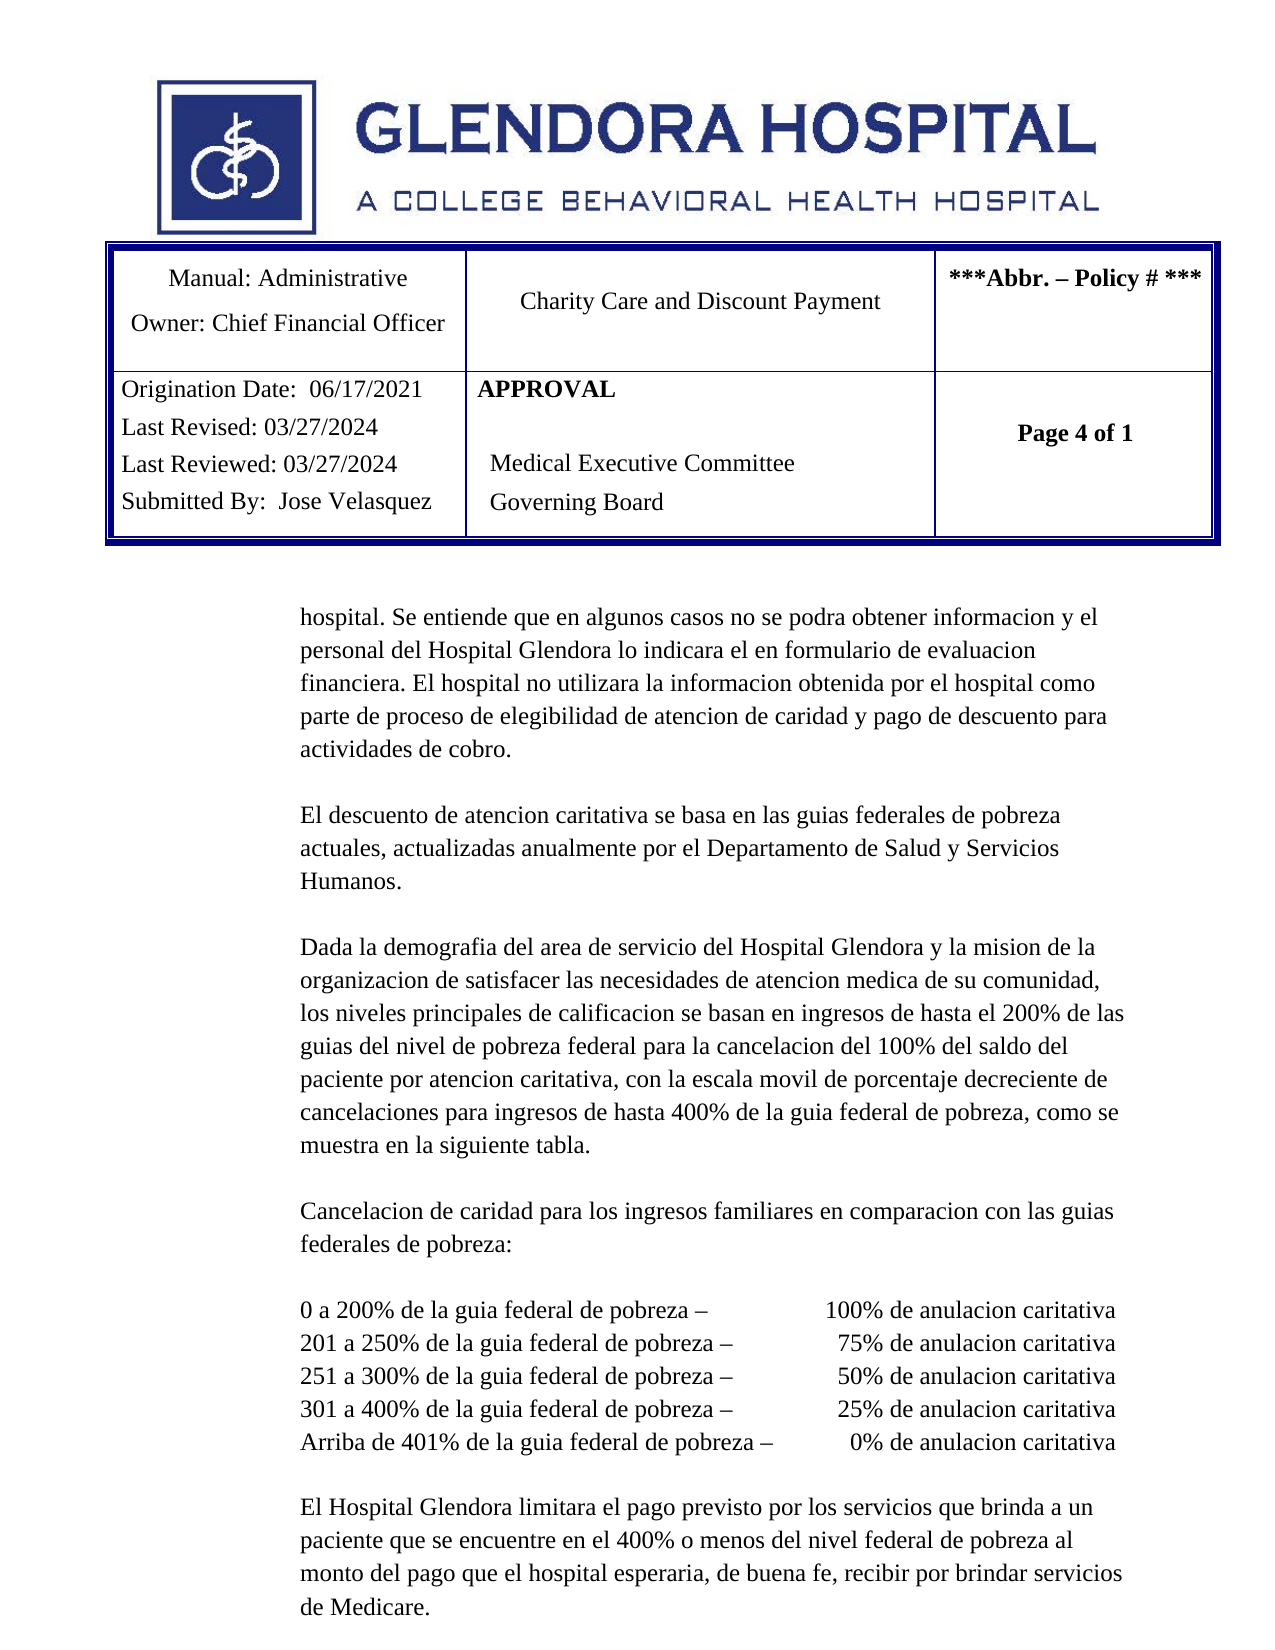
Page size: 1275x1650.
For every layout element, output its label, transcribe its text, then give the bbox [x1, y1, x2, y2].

text 0 a 200% de la guia federal de pobreza – 100% de anulacion caritativa [300, 1295, 1125, 1324]
text 201 a 250% de la guia federal de pobreza – 75% de anulacion caritativa [300, 1328, 1125, 1357]
text Arriba de 401% de la guia federal de pobreza – 0% de anulacion caritativa [300, 1427, 1125, 1456]
text El descuento de atencion caritativa se basa en las guias federales de pobreza actuales, actualizadas anualmente por el Departamento de Salud y Servicios Humanos. [300, 800, 1125, 894]
text Dada la demografia del area de servicio del Hospital Glendora y la mision de la organizacion de satisfacer las necesidades de atencion medica de su comunidad, los niveles principales de calificacion se basan en ingresos de hasta el 200% de las guias del nivel de pobreza federal para la cancelacion del 100% del saldo del paciente por atencion caritativa, con la escala movil de porcentaje decreciente de cancelaciones para ingresos de hasta 400% de la guia federal de pobreza, como se muestra en la siguiente tabla. [300, 932, 1125, 1159]
text El Hospital Glendora limitara el pago previsto por los servicios que brinda a un paciente que se encuentre en el 400% o menos del nivel federal de pobreza al monto del pago que el hospital esperaria, de buena fe, recibir por brindar servicios de Medicare. [300, 1492, 1125, 1620]
text Cancelacion de caridad para los ingresos familiares en comparacion con las guias federales de pobreza: [300, 1196, 1125, 1258]
text 251 a 300% de la guia federal de pobreza – 50% de anulacion caritativa [300, 1361, 1125, 1390]
text 301 a 400% de la guia federal de pobreza – 25% de anulacion caritativa [300, 1394, 1125, 1423]
picture [150, 75, 1135, 241]
text La informacion utilizada se basara en una declaracion firmada por el paciente o la familia del paciente, verificacion a traves de la documentacion proporcionada por el paciente o la familia del paciente. Es posible que se requiera informacion adicional para circunstancias especiales o segun lo determine la gerencia del hospital. Se entiende que en algunos casos no se podra obtener informacion y el personal del Hospital Glendora lo indicara el en formulario de evaluacion financiera. El hospital no utilizara la informacion obtenida por el hospital como parte de proceso de elegibilidad de atencion de caridad y pago de descuento para actividades de cobro. [300, 602, 1125, 762]
